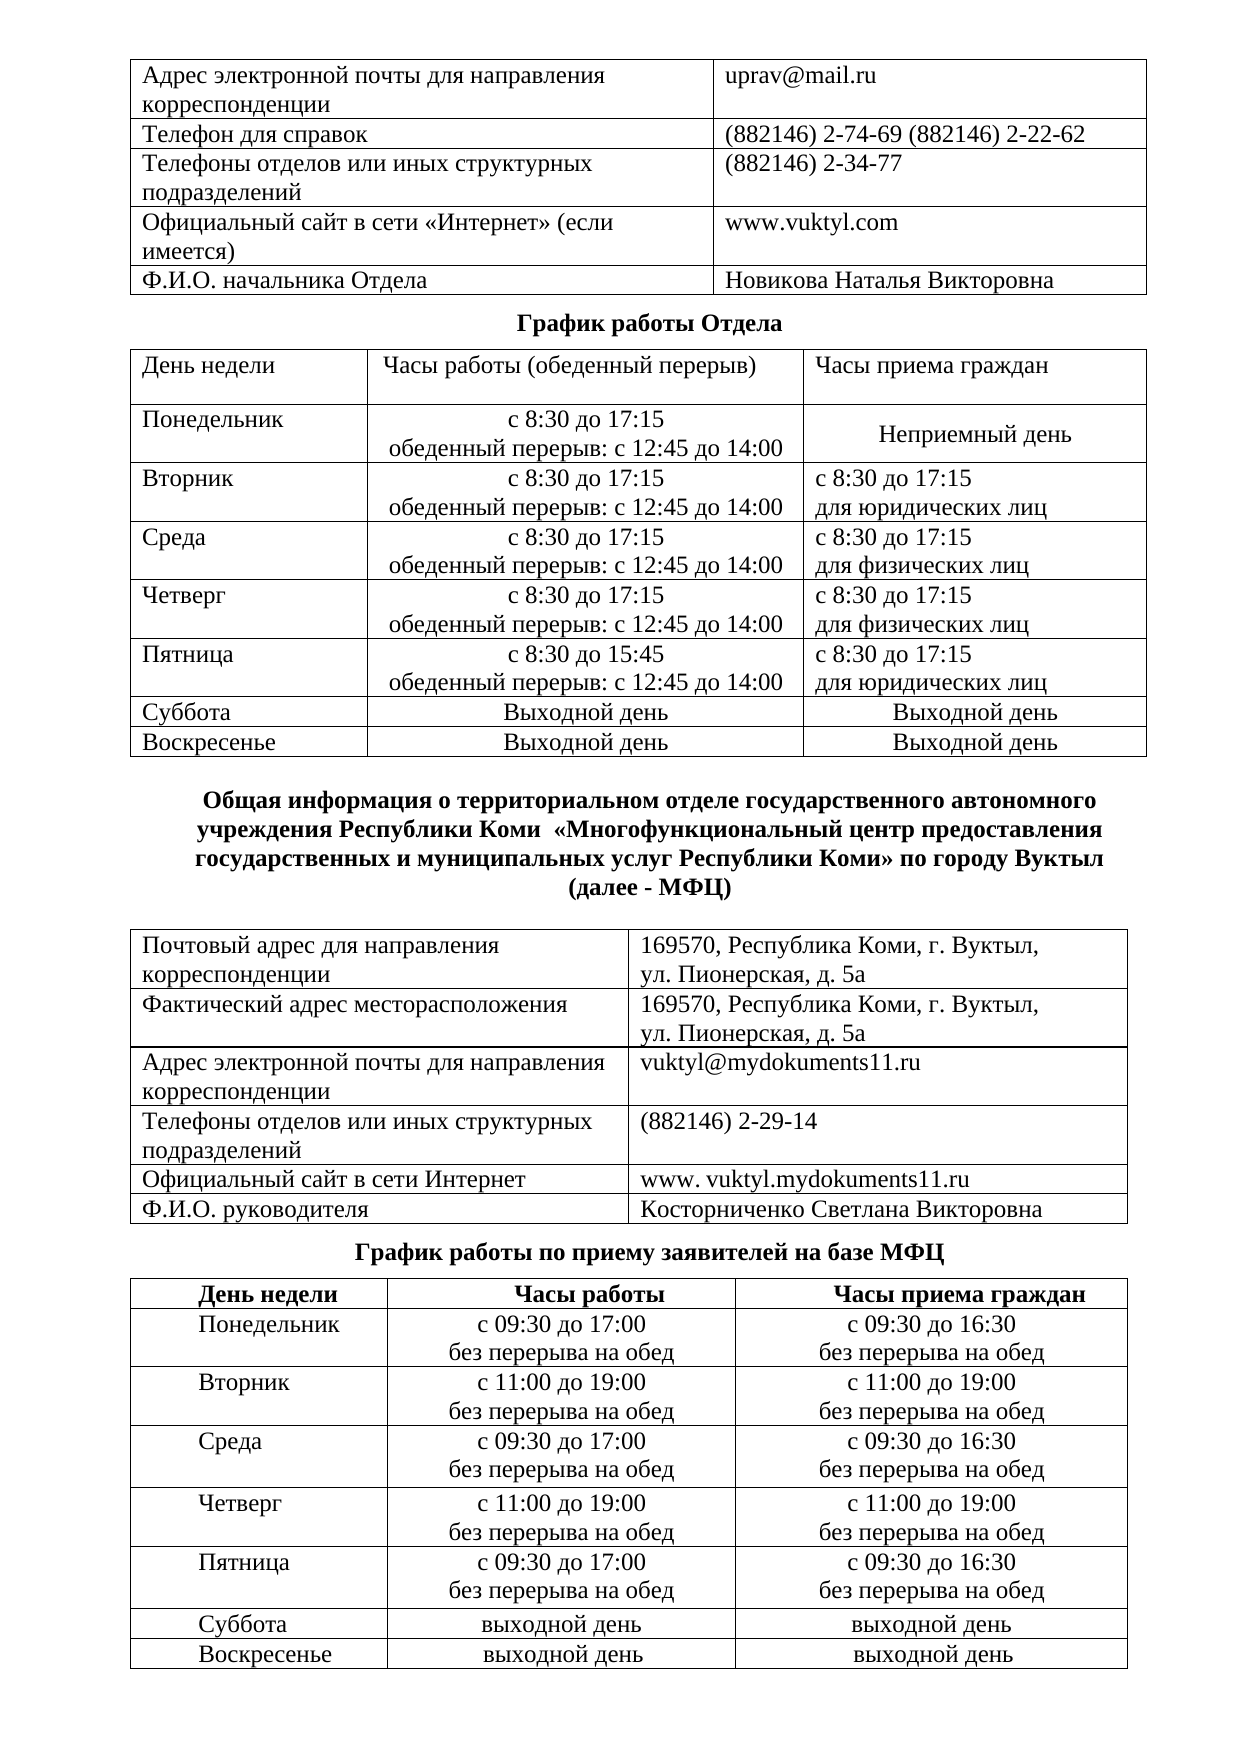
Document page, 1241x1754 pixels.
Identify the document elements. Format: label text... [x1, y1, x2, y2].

table_header 169570, Республика Коми, г. Вуктыл, ул. Пионерская, д. 5а [629, 930, 1127, 988]
table_cell Суббота [131, 697, 367, 726]
table_header Часы работы [388, 1279, 735, 1308]
table_cell с 11:00 до 19:00 без перерыва на обед [736, 1367, 1127, 1425]
table_cell Среда [131, 522, 367, 579]
table_cell с 8:30 до 17:15 для юридических лиц [804, 639, 1146, 696]
table_cell Телефон для справок [131, 119, 713, 147]
table_header День недели [131, 350, 367, 403]
table_header Часы приема граждан [804, 350, 1146, 403]
table_cell Пятница [131, 1547, 387, 1608]
table_cell (882146) 2-34-77 [714, 149, 1146, 206]
table_cell Понедельник [131, 405, 367, 462]
table_cell с 8:30 до 17:15 обеденный перерыв: с 12:45 до 14:00 [368, 580, 803, 638]
table_cell Выходной день [368, 697, 803, 726]
table_cell с 09:30 до 16:30 без перерыва на обед [736, 1547, 1127, 1608]
table_cell с 09:30 до 16:30 без перерыва на обед [736, 1309, 1127, 1366]
table_cell с 11:00 до 19:00 без перерыва на обед [736, 1488, 1127, 1546]
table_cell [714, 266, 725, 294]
table_cell Адрес электронной почты для направления корреспонденции [131, 60, 713, 118]
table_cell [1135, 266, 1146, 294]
table_cell Понедельник [131, 1309, 387, 1366]
table_cell Суббота [131, 1609, 387, 1638]
table_cell выходной день [388, 1609, 735, 1638]
text График работы по приему заявителей на базе МФЦ [142, 1237, 1157, 1265]
table_cell Адрес электронной почты для направления корреспонденции [131, 1048, 628, 1105]
table_cell Четверг [131, 1488, 387, 1546]
table_cell Неприемный день [804, 405, 1146, 462]
table_cell Официальный сайт в сети «Интернет» (если имеется) [131, 207, 713, 264]
table_cell Среда [131, 1426, 387, 1487]
table_cell с 8:30 до 17:15 для юридических лиц [804, 463, 1146, 521]
table_cell www. vuktyl.mydokuments11.ru [629, 1165, 1127, 1193]
table_cell vuktyl@mydokuments11.ru [629, 1048, 1127, 1105]
table_cell с 09:30 до 17:00 без перерыва на обед [388, 1309, 735, 1366]
table_cell (882146) 2-29-14 [629, 1106, 1127, 1163]
table_cell с 8:30 до 17:15 для физических лиц [804, 580, 1146, 638]
table_cell Косторниченко Светлана Викторовна [629, 1194, 1127, 1223]
table_cell Пятница [131, 639, 367, 696]
text Общая информация о территориальном отделе государственного автономного учреждения Республики Коми «Многофункциональный центр предоставления государственных и муниципальных услуг Республики Коми» по городу Вуктыл (далее - МФЦ) [142, 786, 1157, 901]
table_cell www.vuktyl.com [714, 207, 1146, 264]
table_cell Телефоны отделов или иных структурных подразделений [131, 1106, 628, 1163]
table_cell Официальный сайт в сети Интернет [131, 1165, 628, 1193]
text График работы Отдела [142, 308, 1157, 337]
table_cell Выходной день [804, 727, 1146, 756]
table_cell с 11:00 до 19:00 без перерыва на обед [388, 1367, 735, 1425]
table_cell Телефоны отделов или иных структурных подразделений [131, 149, 713, 206]
table_cell с 8:30 до 17:15 обеденный перерыв: с 12:45 до 14:00 [368, 463, 803, 521]
table_cell uprav@mail.ru [714, 60, 1146, 118]
table_cell 169570, Республика Коми, г. Вуктыл, ул. Пионерская, д. 5а [629, 989, 1127, 1046]
table_cell Четверг [131, 580, 367, 638]
table_cell Выходной день [804, 697, 1146, 726]
table_cell с 8:30 до 17:15 для физических лиц [804, 522, 1146, 579]
table_cell Вторник [131, 463, 367, 521]
table_cell выходной день [388, 1639, 735, 1668]
table_cell выходной день [736, 1639, 1127, 1668]
table_cell Вторник [131, 1367, 387, 1425]
table_cell Выходной день [368, 727, 803, 756]
table_cell с 09:30 до 16:30 без перерыва на обед [736, 1426, 1127, 1487]
table_cell с 11:00 до 19:00 без перерыва на обед [388, 1488, 735, 1546]
table_cell Воскресенье [131, 727, 367, 756]
table_cell с 8:30 до 17:15 обеденный перерыв: с 12:45 до 14:00 [368, 522, 803, 579]
table_header Почтовый адрес для направления корреспонденции [131, 930, 628, 988]
table_cell Ф.И.О. начальника Отдела [131, 266, 713, 294]
table_cell Фактический адрес месторасположения [131, 989, 628, 1046]
table_header День недели [131, 1279, 387, 1308]
table_cell Воскресенье [131, 1639, 387, 1668]
table_cell с 8:30 до 15:45 обеденный перерыв: с 12:45 до 14:00 [368, 639, 803, 696]
table_cell (882146) 2-74-69 (882146) 2-22-62 [714, 119, 1146, 147]
table_cell с 09:30 до 17:00 без перерыва на обед [388, 1426, 735, 1487]
table_cell с 09:30 до 17:00 без перерыва на обед [388, 1547, 735, 1608]
table_cell Ф.И.О. руководителя [131, 1194, 628, 1223]
table_cell выходной день [736, 1609, 1127, 1638]
table_cell с 8:30 до 17:15 обеденный перерыв: с 12:45 до 14:00 [368, 405, 803, 462]
table_header Часы работы (обеденный перерыв) [368, 350, 803, 403]
table_header Часы приема граждан [736, 1279, 1127, 1308]
